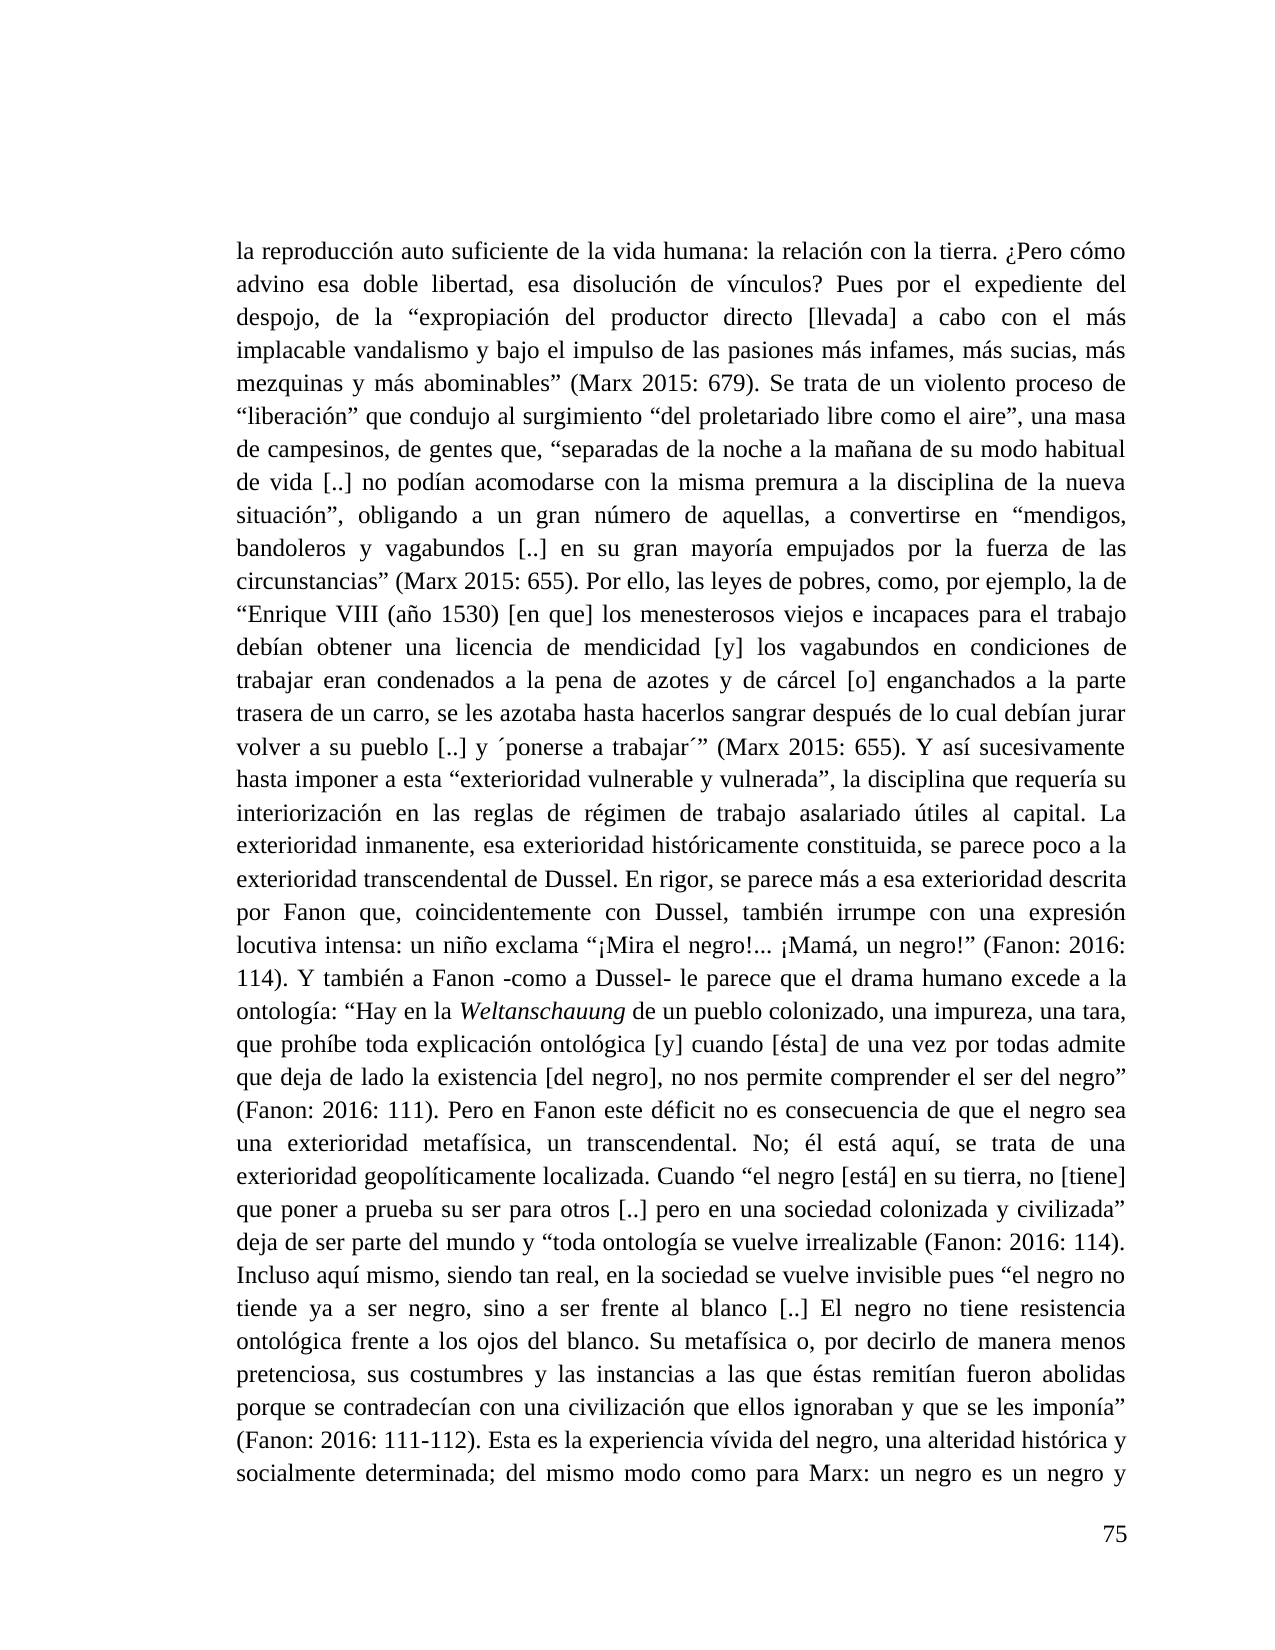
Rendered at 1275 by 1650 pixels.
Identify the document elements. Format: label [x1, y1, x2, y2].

text [236, 236, 1127, 1487]
